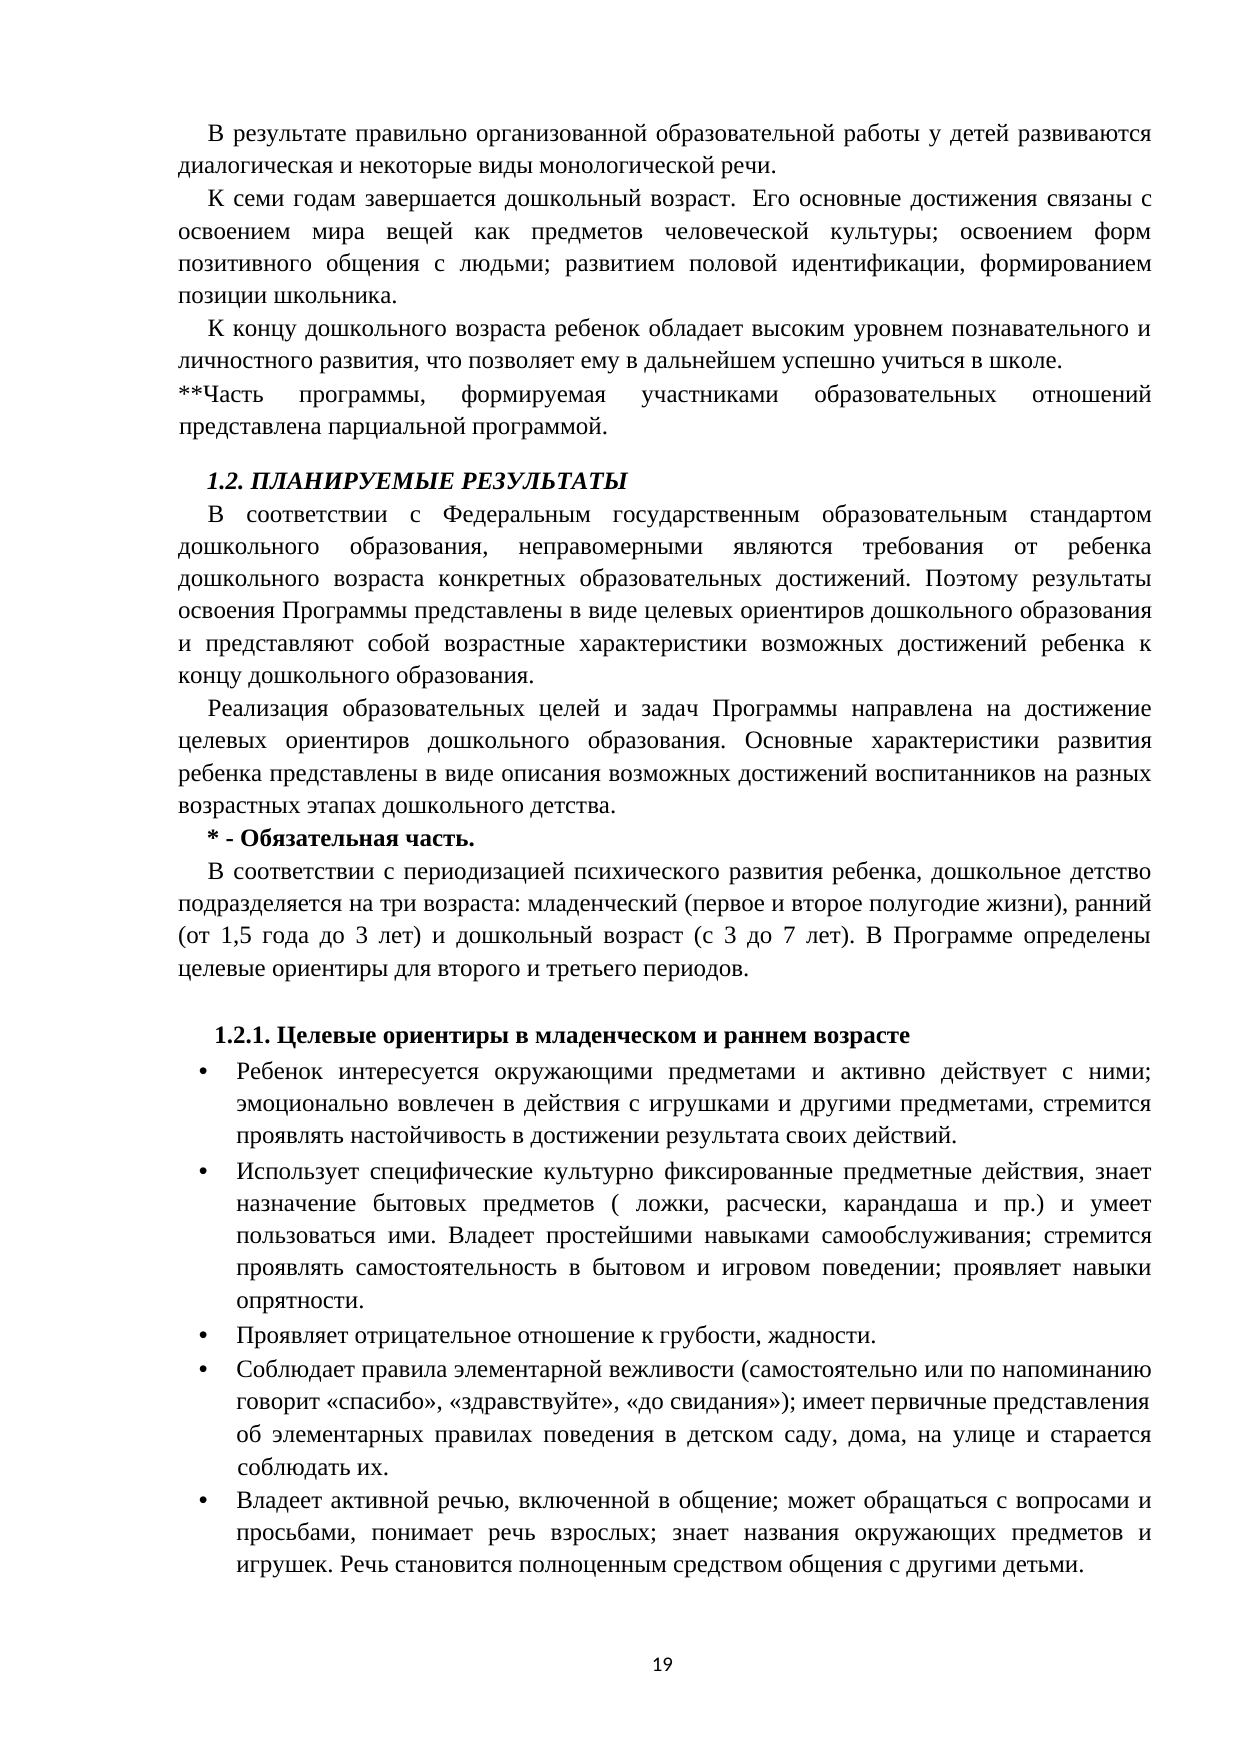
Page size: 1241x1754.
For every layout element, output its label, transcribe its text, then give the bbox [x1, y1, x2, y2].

text об элементарных правилах поведения в детском саду, дома, на улице и старается соблюдать их. [236, 1419, 1153, 1480]
text **Часть программы, формируемая участниками образовательных отношений представлена парциальной программой. [178, 379, 1153, 440]
list Использует специфические культурно фиксированные предметные действия, знает назначение бытовых предметов ( ложки, расчески, карандаша и пр.) и умеет пользоваться ими. Владеет простейшими навыками самообслуживания; стремится проявлять самостоятельность в бытовом и игровом поведении; проявляет навыки опрятности. [198, 1156, 1153, 1313]
text К семи годам завершается дошкольный возраст. Его основные достижения связаны с освоением мира вещей как предметов человеческой культуры; освоением форм позитивного общения с людьми; развитием половой идентификации, формированием позиции школьника. [178, 183, 1153, 309]
text 1.2. ПЛАНИРУЕМЫЕ РЕЗУЛЬТАТЫ [207, 466, 1154, 495]
list Соблюдает правила элементарной вежливости (самостоятельно или по напоминанию говорит «спасибо», «здравствуйте», «до свидания»); имеет первичные представления [198, 1354, 1153, 1415]
text * - Обязательная часть. [207, 823, 1153, 852]
list Владеет активной речью, включенной в общение; может обращаться с вопросами и просьбами, понимает речь взрослых; знает названия окружающих предметов и игрушек. Речь становится полноценным средством общения с другими детьми. [198, 1485, 1153, 1578]
list Проявляет отрицательное отношение к грубости, жадности. [198, 1320, 1153, 1349]
list Ребенок интересуется окружающими предметами и активно действует с ними; эмоционально вовлечен в действия с игрушками и другими предметами, стремится проявлять настойчивость в достижении результата своих действий. [198, 1056, 1153, 1149]
text К концу дошкольного возраста ребенок обладает высоким уровнем познавательного и личностного развития, что позволяет ему в дальнейшем успешно учиться в школе. [178, 313, 1153, 374]
text В результате правильно организованной образовательной работы у детей развиваются диалогическая и некоторые виды монологической речи. [178, 118, 1153, 179]
text Реализация образовательных целей и задач Программы направлена на достижение целевых ориентиров дошкольного образования. Основные характеристики развития ребенка представлены в виде описания возможных достижений воспитанников на разных возрастных этапах дошкольного детства. [178, 693, 1153, 819]
text В соответствии с Федеральным государственным образовательным стандартом дошкольного образования, неправомерными являются требования от ребенка дошкольного возраста конкретных образовательных достижений. Поэтому результаты освоения Программы представлены в виде целевых ориентиров дошкольного образования и представляют собой возрастные характеристики возможных достижений ребенка к концу дошкольного образования. [178, 499, 1153, 689]
text В соответствии с периодизацией психического развития ребенка, дошкольное детство подразделяется на три возраста: младенческий (первое и второе полугодие жизни), ранний (от 1,5 года до 3 лет) и дошкольный возраст (с 3 до 7 лет). В Программе определены целевые ориентиры для второго и третьего периодов. [178, 856, 1153, 981]
text 1.2.1. Целевые ориентиры в младенческом и раннем возрасте [214, 1021, 1153, 1049]
